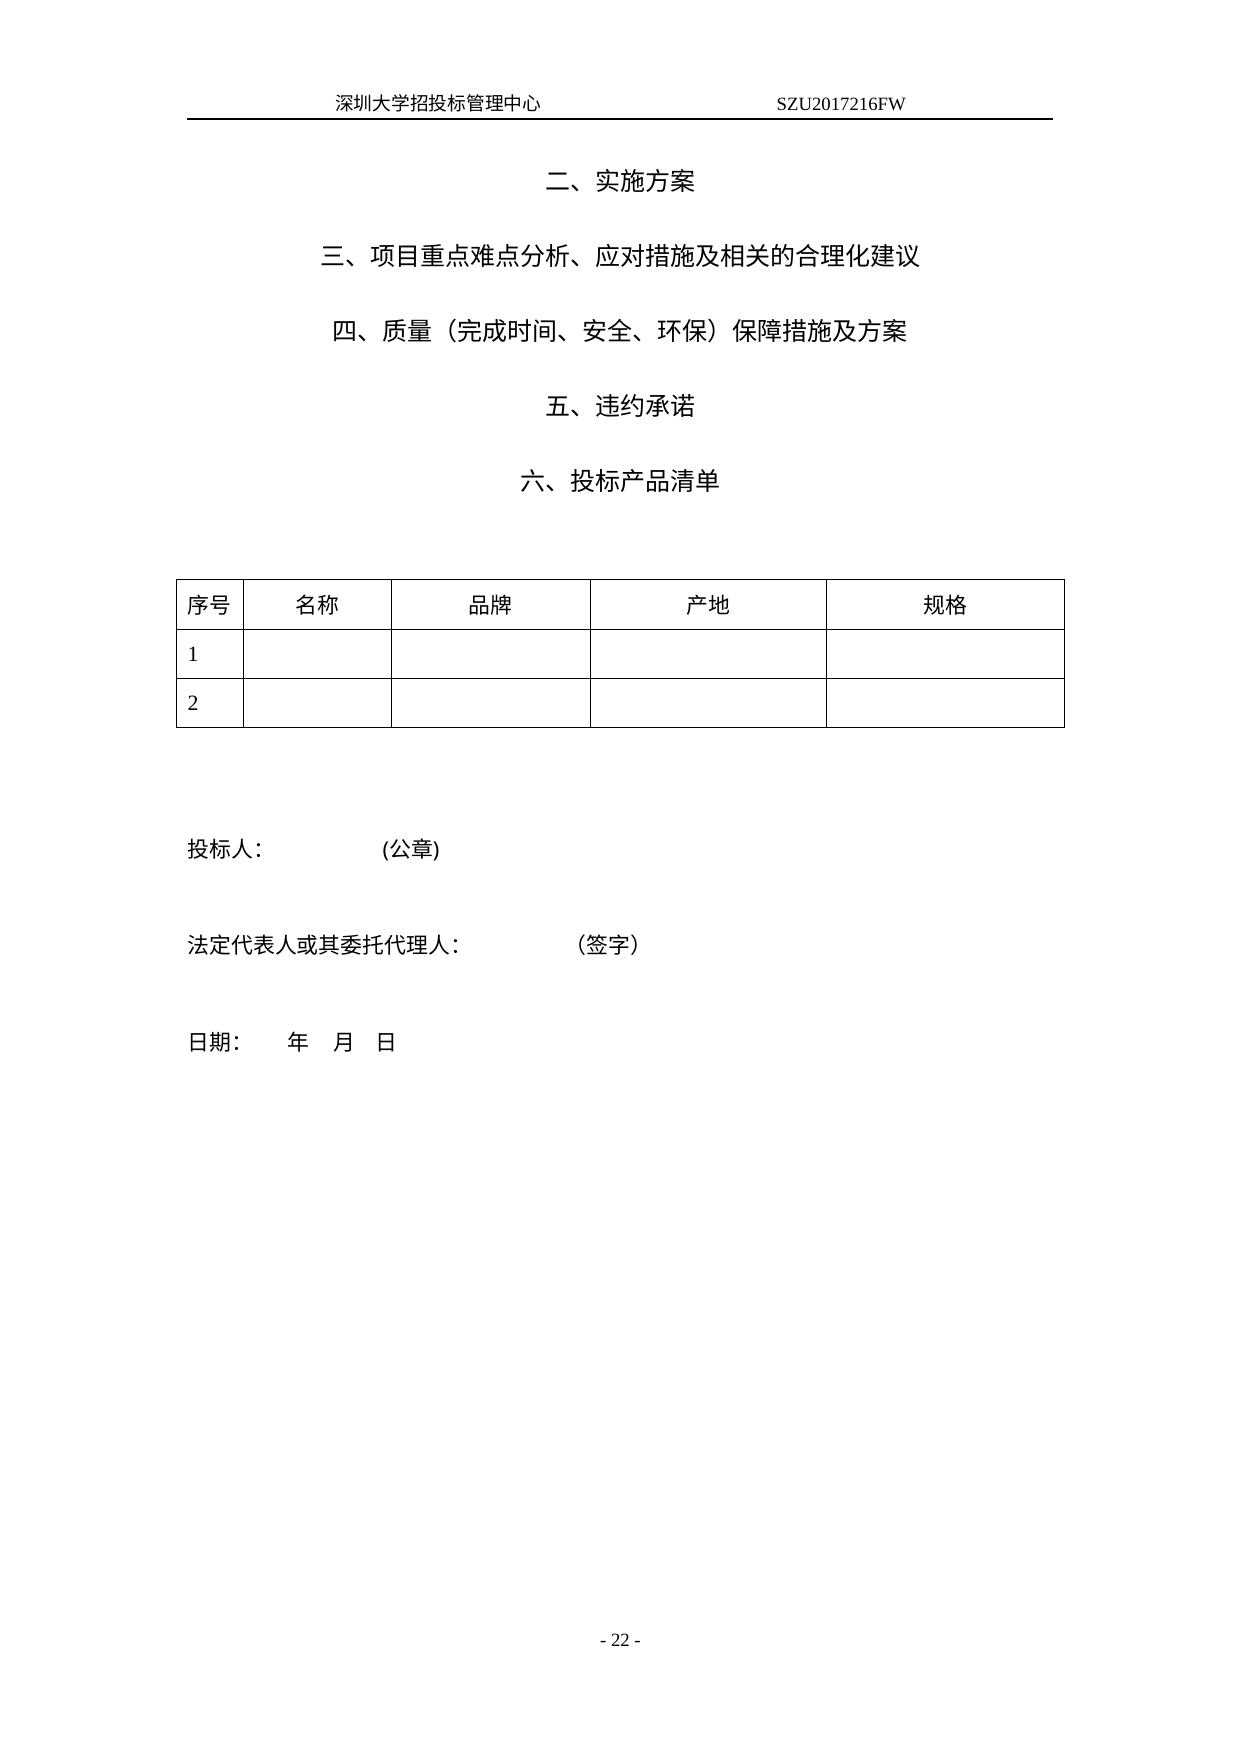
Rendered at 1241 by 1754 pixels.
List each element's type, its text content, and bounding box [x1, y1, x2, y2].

table_cell [827, 679, 1064, 727]
text 投标人： (公章) [187, 824, 1053, 872]
text 五、违约承诺 [187, 381, 1053, 429]
text 法定代表人或其委托代理人： （签字） [187, 920, 1053, 968]
text 四、质量（完成时间、安全、环保）保障措施及方案 [187, 306, 1053, 354]
table_cell [827, 630, 1064, 678]
table_cell [392, 679, 590, 727]
table_header 名称 [244, 580, 391, 628]
table_cell [244, 679, 391, 727]
table_header 品牌 [392, 580, 590, 628]
table_header 产地 [591, 580, 826, 628]
table_cell [392, 630, 590, 678]
table_header 规格 [827, 580, 1064, 628]
table_cell 2 [177, 679, 243, 727]
table_cell [591, 679, 826, 727]
text 二、实施方案 [187, 155, 1053, 203]
table_cell [591, 630, 826, 678]
text 六、投标产品清单 [187, 456, 1053, 504]
table_header 序号 [177, 580, 243, 628]
text 三、项目重点难点分析、应对措施及相关的合理化建议 [187, 230, 1053, 278]
text 日期： 年 月 日 [187, 1017, 1053, 1065]
table_cell [244, 630, 391, 678]
table_cell 1 [177, 630, 243, 678]
